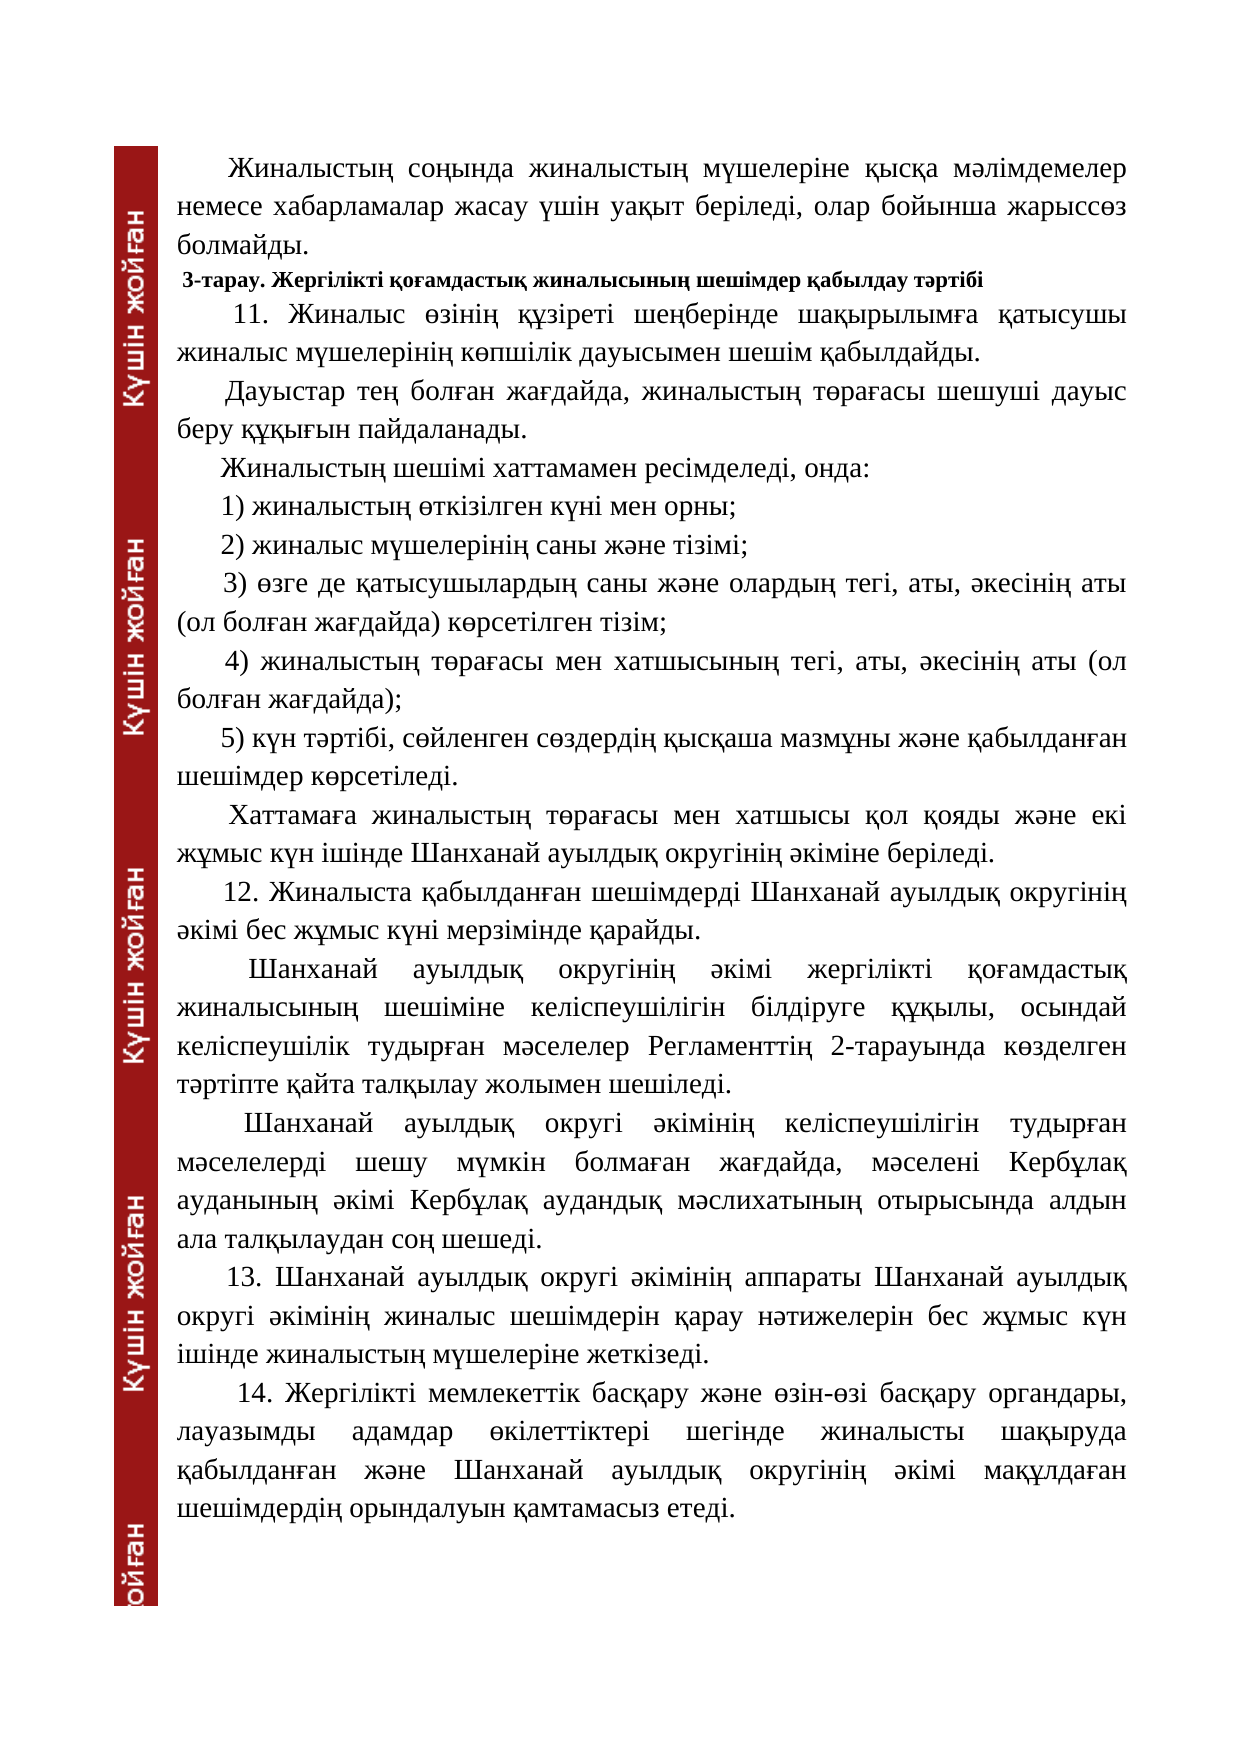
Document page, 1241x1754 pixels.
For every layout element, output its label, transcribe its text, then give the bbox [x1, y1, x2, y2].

text 13. Шанханай ауылдық округі әкімінің аппараты Шанханай ауылдық округі әкімінің жиналыс шешімдерін қарау нәтижелерін бес жұмыс күн ішінде жиналыстың мүшелеріне жеткізеді. [112, 1259, 1128, 1370]
picture [114, 869, 158, 874]
text 4) жиналыстың төрағасы мен хатшысының тегі, аты, әкесінің аты (ол болған жағдайда); [112, 643, 1128, 715]
text 5) күн тәртібі, сөйленген сөздердің қысқаша мазмұны және қабылданған шешімдер көрсетіледі. [112, 720, 1128, 792]
text 2) жиналыс мүшелерінің саны және тізімі; [112, 527, 1128, 561]
text 3-тарау. Жергілікті қоғамдастық жиналысының шешімдер қабылдау тәртібі [112, 266, 1128, 292]
text 3) өзге де қатысушылардың саны және олардың тегі, аты, әкесінің аты (ол болған жағдайда) көрсетілген тізім; [112, 566, 1128, 638]
picture [114, 1254, 158, 1259]
picture [114, 261, 158, 266]
picture [114, 561, 158, 566]
picture [114, 146, 158, 150]
picture [114, 522, 158, 527]
text Шанханай ауылдық округінің әкімі жергілікті қоғамдастық жиналысының шешіміне келіспеушілігін білдіруге құқылы, осындай келіспеушілік тудырған мәселелер Регламенттің 2-тарауында көзделген тәртіпте қайта талқылау жолымен шешіледі. [112, 951, 1128, 1100]
picture [114, 292, 158, 296]
picture [114, 1524, 158, 1606]
text Жиналыстың шешімі хаттамамен ресімделеді, онда: [112, 450, 1128, 483]
text Жиналыстың соңында жиналыстың мүшелеріне қысқа мәлімдемелер немесе хабарламалар жасау үшін уақыт беріледі, олар бойынша жарыссөз болмайды. [112, 150, 1128, 261]
picture [114, 1370, 158, 1375]
text Хаттамаға жиналыстың төрағасы мен хатшысы қол қояды және екі жұмыс күн ішінде Шанханай ауылдық округінің әкіміне беріледі. [112, 797, 1128, 869]
picture [114, 483, 158, 488]
picture [114, 368, 158, 373]
text 1) жиналыстың өткізілген күні мен орны; [112, 488, 1128, 522]
picture [114, 638, 158, 643]
picture [114, 946, 158, 951]
text Шанханай ауылдық округі әкімінің келіспеушілігін тудырған мәселелерді шешу мүмкін болмаған жағдайда, мәселені Кербұлақ ауданының әкімі Кербұлақ аудандық мәслихатының отырысында алдын ала талқылаудан соң шешеді. [112, 1105, 1128, 1254]
picture [114, 1100, 158, 1105]
picture [114, 715, 158, 720]
text 12. Жиналыста қабылданған шешімдерді Шанханай ауылдық округінің әкімі бес жұмыс күні мерзімінде қарайды. [112, 874, 1128, 946]
text 11. Жиналыс өзінің құзіреті шеңберінде шақырылымға қатысушы жиналыс мүшелерінің көпшілік дауысымен шешім қабылдайды. [112, 296, 1128, 368]
text Дауыстар тең болған жағдайда, жиналыстың төрағасы шешуші дауыс беру құқығын пайдаланады. [112, 373, 1128, 445]
picture [114, 792, 158, 797]
text 14. Жергілікті мемлекеттік басқару және өзін-өзі басқару органдары, лауазымды адамдар өкілеттіктері шегінде жиналысты шақыруда қабылданған және Шанханай ауылдық округінің әкімі мақұлдаған шешімдердің орындалуын қамтамасыз етеді. [112, 1375, 1128, 1524]
picture [114, 445, 158, 450]
